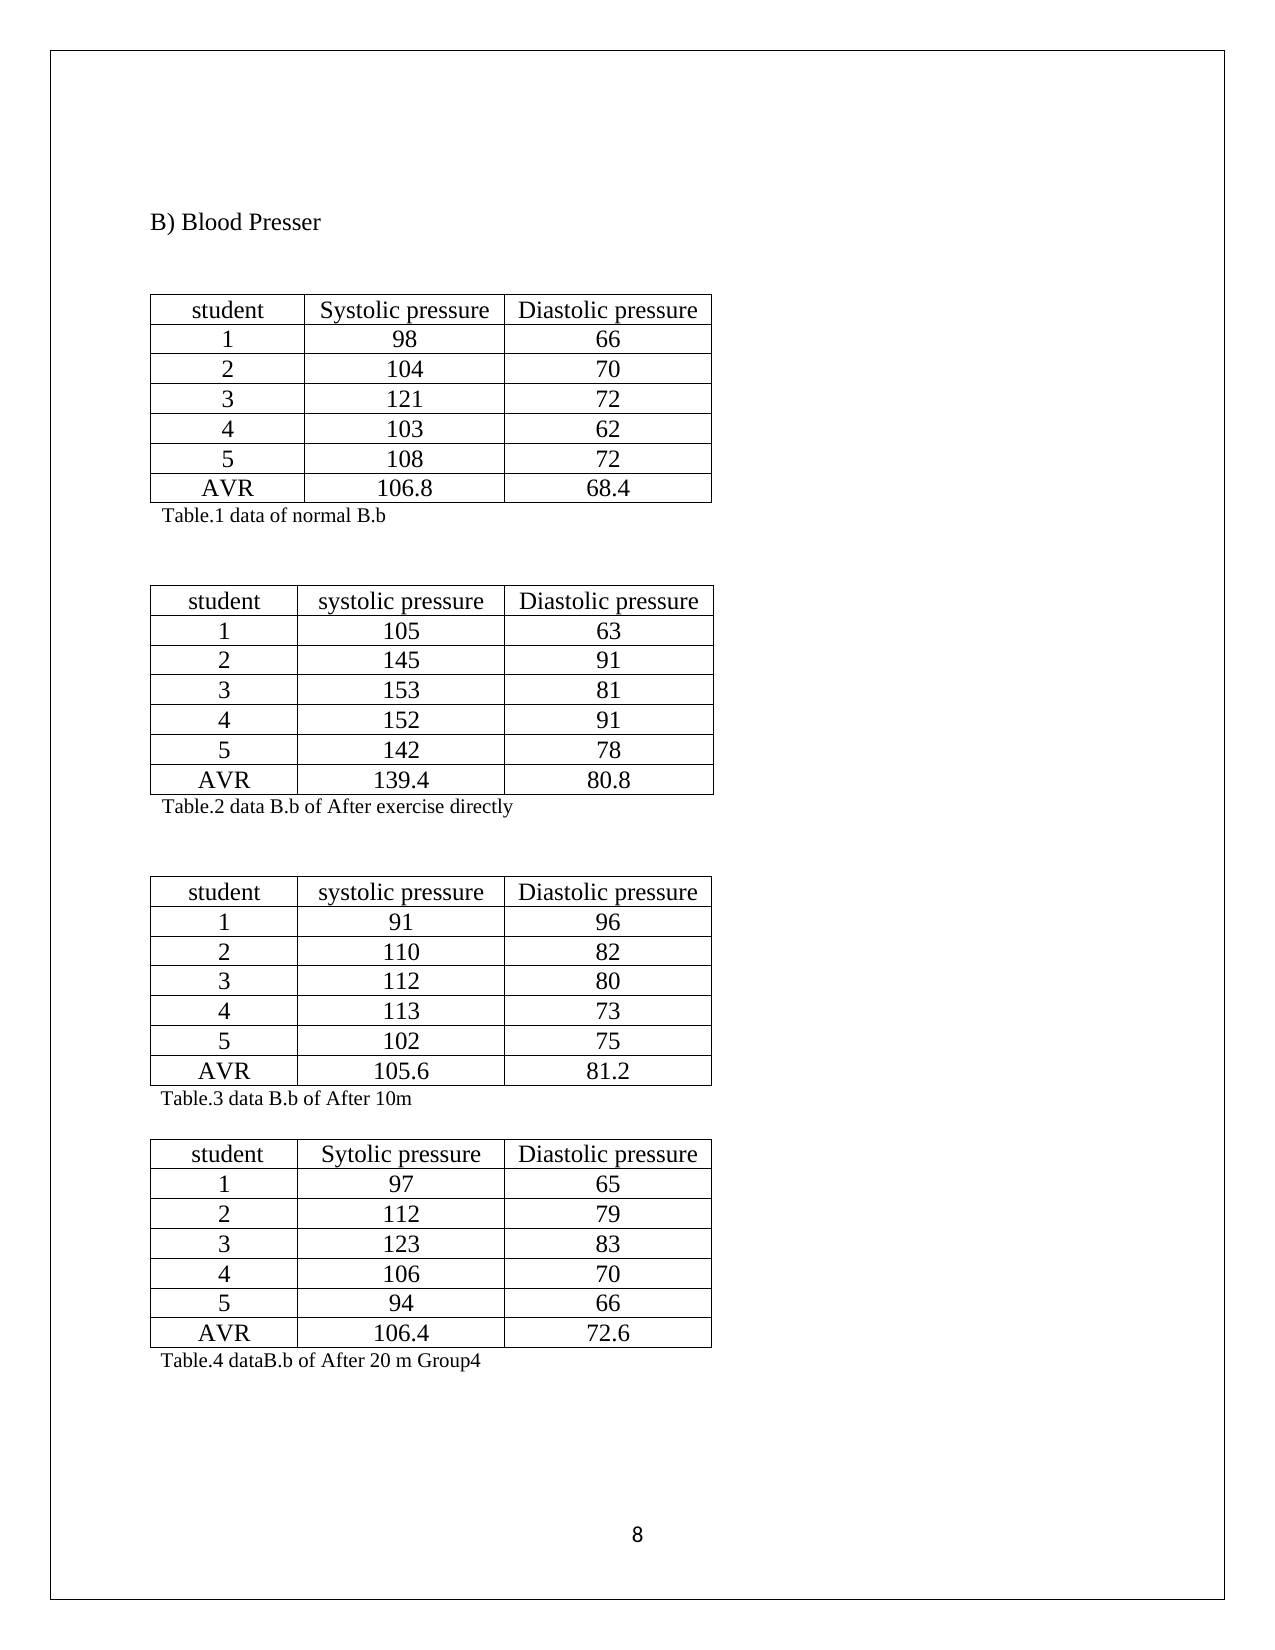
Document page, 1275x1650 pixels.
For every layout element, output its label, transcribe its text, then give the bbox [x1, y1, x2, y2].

table_header Sytolic pressure [298, 1140, 504, 1168]
table_cell 81 [505, 675, 713, 704]
table_cell 113 [298, 996, 504, 1025]
table_cell 105.6 [298, 1056, 504, 1084]
table_cell 73 [505, 996, 711, 1025]
table_cell 66 [505, 1289, 711, 1317]
table_cell 5 [151, 1289, 297, 1317]
table_cell 91 [505, 705, 713, 734]
table_cell 1 [151, 1169, 297, 1198]
table_cell 2 [151, 646, 297, 674]
table_cell 75 [505, 1026, 711, 1055]
table_cell 1 [151, 325, 304, 353]
table_cell 3 [151, 966, 297, 995]
table_cell 62 [505, 414, 711, 443]
text Table.2 data B.b of After exercise directly [150, 794, 1125, 818]
table_header Systolic pressure [305, 295, 504, 323]
table_cell 91 [298, 907, 504, 936]
table_cell 82 [505, 937, 711, 965]
table_header student [151, 877, 297, 906]
table_cell 83 [505, 1229, 711, 1258]
table_cell 66 [505, 325, 711, 353]
table_cell 153 [298, 675, 504, 704]
table_cell 106 [298, 1259, 504, 1287]
table_cell 70 [505, 354, 711, 383]
table_cell 96 [505, 907, 711, 936]
table_cell 1 [151, 616, 297, 644]
table_cell 4 [151, 1259, 297, 1287]
table_cell 105 [298, 616, 504, 644]
table_cell 2 [151, 937, 297, 965]
table_cell 1 [151, 907, 297, 936]
table_cell 110 [298, 937, 504, 965]
table_cell 68.4 [505, 474, 711, 502]
table_cell 72 [505, 384, 711, 413]
table_cell AVR [151, 1318, 297, 1347]
table_cell AVR [151, 765, 297, 793]
table_header Diastolic pressure [505, 295, 711, 323]
table_cell 139.4 [298, 765, 504, 793]
text B) Blood Presser [150, 207, 1125, 236]
table_cell 80.8 [505, 765, 713, 793]
table_header systolic pressure [298, 877, 504, 906]
table_cell 94 [298, 1289, 504, 1317]
table_cell 4 [151, 705, 297, 734]
table_cell 65 [505, 1169, 711, 1198]
table_cell 97 [298, 1169, 504, 1198]
table_cell 2 [151, 354, 304, 383]
table_cell 78 [505, 735, 713, 764]
table_cell 2 [151, 1199, 297, 1228]
table_header Diastolic pressure [505, 1140, 711, 1168]
table_cell 72.6 [505, 1318, 711, 1347]
table_cell 106.8 [305, 474, 504, 502]
table_cell 112 [298, 966, 504, 995]
table_header student [151, 586, 297, 615]
table_cell 5 [151, 735, 297, 764]
table_cell AVR [151, 474, 304, 502]
table_cell 91 [505, 646, 713, 674]
text Table.3 data B.b of After 10m [150, 1086, 1125, 1110]
table_cell 81.2 [505, 1056, 711, 1084]
table_cell 4 [151, 996, 297, 1025]
table_header Diastolic pressure [505, 877, 711, 906]
table_cell 5 [151, 1026, 297, 1055]
table_cell 3 [151, 675, 297, 704]
table_header student [151, 295, 304, 323]
table_cell 98 [305, 325, 504, 353]
table_cell 70 [505, 1259, 711, 1287]
text Table.4 dataB.b of After 20 m Group4 [150, 1348, 1125, 1372]
table_cell 106.4 [298, 1318, 504, 1347]
table_cell 123 [298, 1229, 504, 1258]
text Table.1 data of normal B.b [150, 503, 1125, 527]
table_header Diastolic pressure [505, 586, 713, 615]
table_cell 112 [298, 1199, 504, 1228]
table_header student [151, 1140, 297, 1168]
table_cell 5 [151, 444, 304, 472]
table_cell 152 [298, 705, 504, 734]
table_cell 3 [151, 384, 304, 413]
table_cell 108 [305, 444, 504, 472]
table_cell 79 [505, 1199, 711, 1228]
table_cell 145 [298, 646, 504, 674]
table_cell 4 [151, 414, 304, 443]
table_cell 80 [505, 966, 711, 995]
table_cell 3 [151, 1229, 297, 1258]
table_cell 142 [298, 735, 504, 764]
table_cell 63 [505, 616, 713, 644]
table_cell 102 [298, 1026, 504, 1055]
table_cell AVR [151, 1056, 297, 1084]
table_cell 104 [305, 354, 504, 383]
table_cell 72 [505, 444, 711, 472]
table_header systolic pressure [298, 586, 504, 615]
table_cell 121 [305, 384, 504, 413]
table_cell 103 [305, 414, 504, 443]
